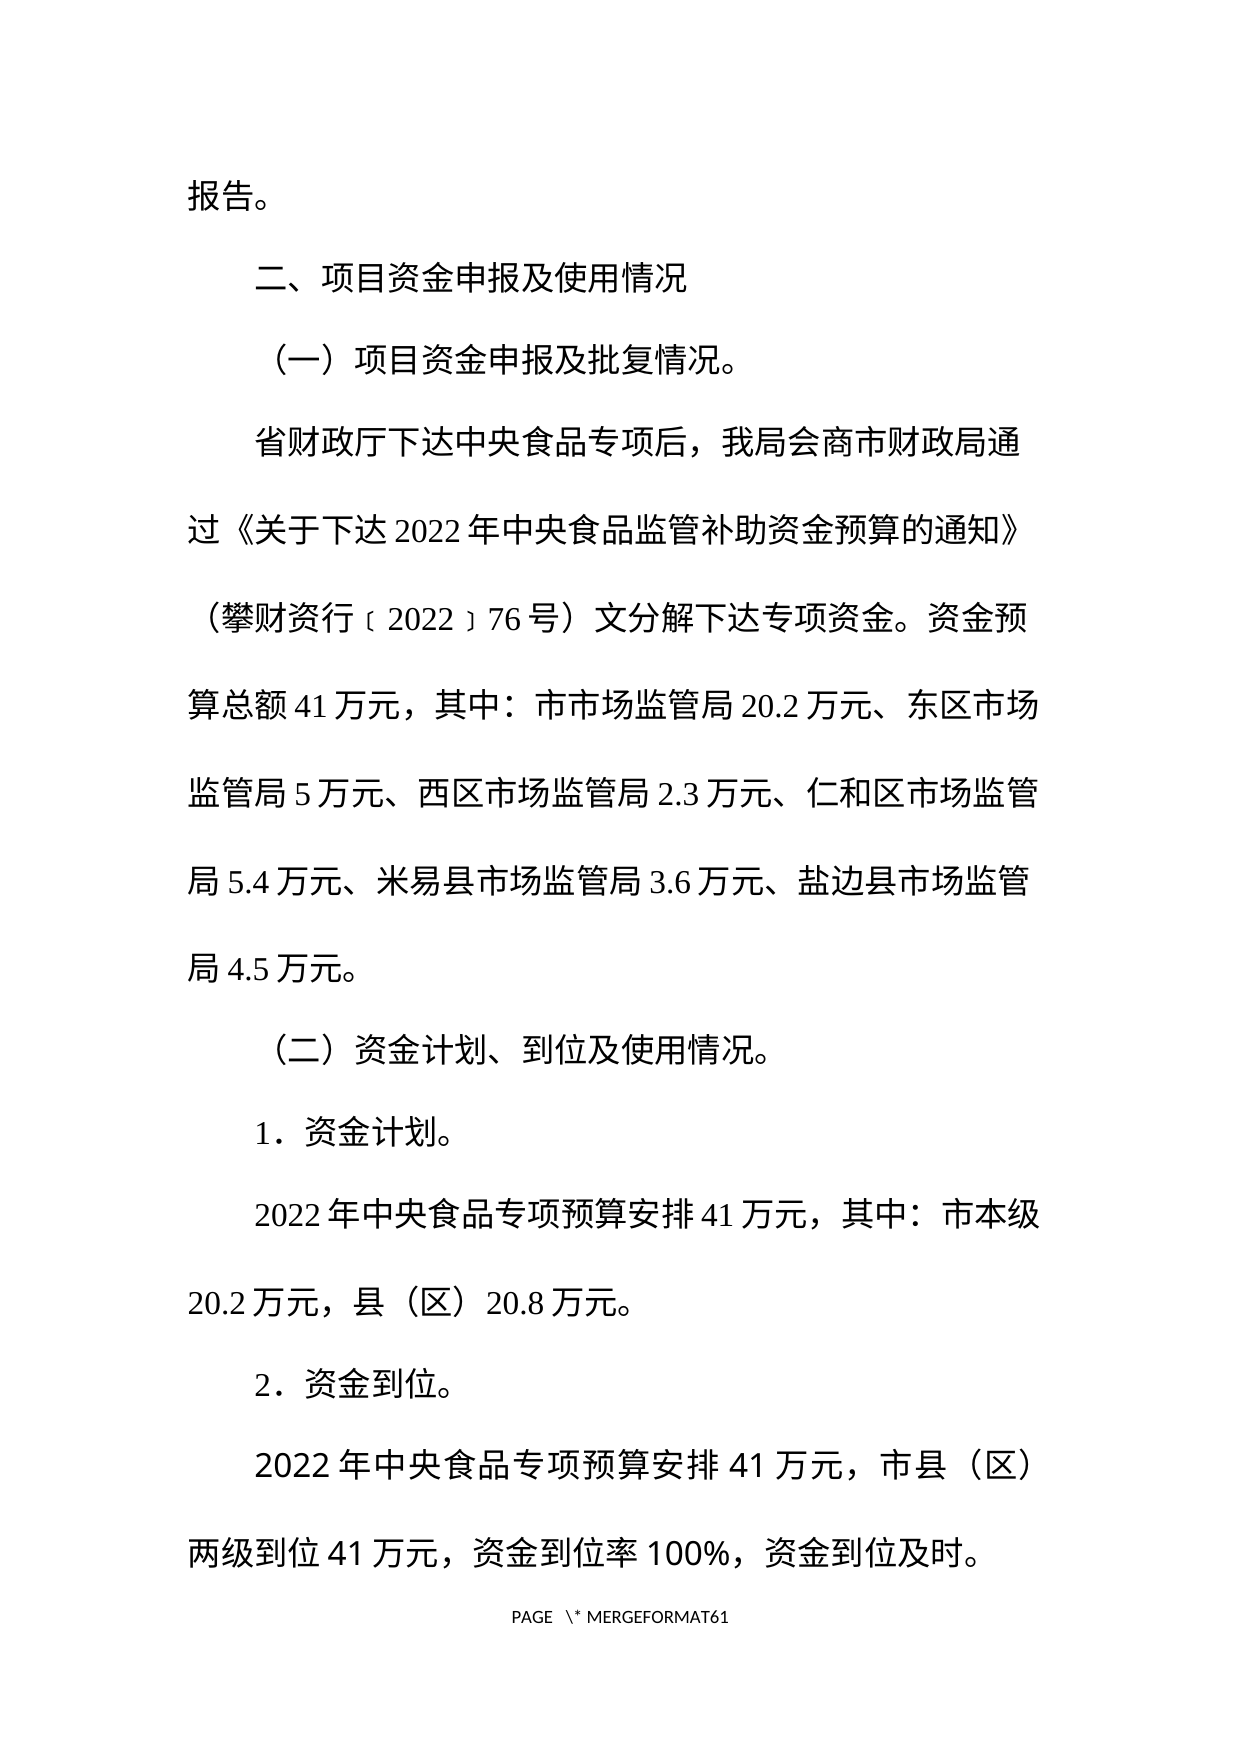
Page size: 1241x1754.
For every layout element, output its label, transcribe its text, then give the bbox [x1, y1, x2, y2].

text 2022年中央食品专项预算安排41万元，市县（区）两级到位41万元，资金到位率100%，资金到位及时。 [187, 1431, 1053, 1584]
text 2．资金到位。 [187, 1349, 1053, 1414]
text 2022年中央食品专项预算安排41万元，其中：市本级20.2万元，县（区）20.8万元。 [187, 1179, 1053, 1332]
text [187, 162, 1053, 227]
text 1．资金计划。 [187, 1098, 1053, 1163]
text （一）项目资金申报及批复情况。 [187, 326, 1053, 391]
text （二）资金计划、到位及使用情况。 [187, 1016, 1053, 1081]
text 二、项目资金申报及使用情况 [187, 244, 1053, 309]
text 省财政厅下达中央食品专项后，我局会商市财政局通过《关于下达2022年中央食品监管补助资金预算的通知》（攀财资行﹝2022﹞76号）文分解下达专项资金。资金预算总额41万元，其中：市市场监管局20.2万元、东区市场监管局5万元、西区市场监管局2.3万元、仁和区市场监管局5.4万元、米易县市场监管局3.6万元、盐边县市场监管局4.5万元。 [187, 408, 1053, 999]
